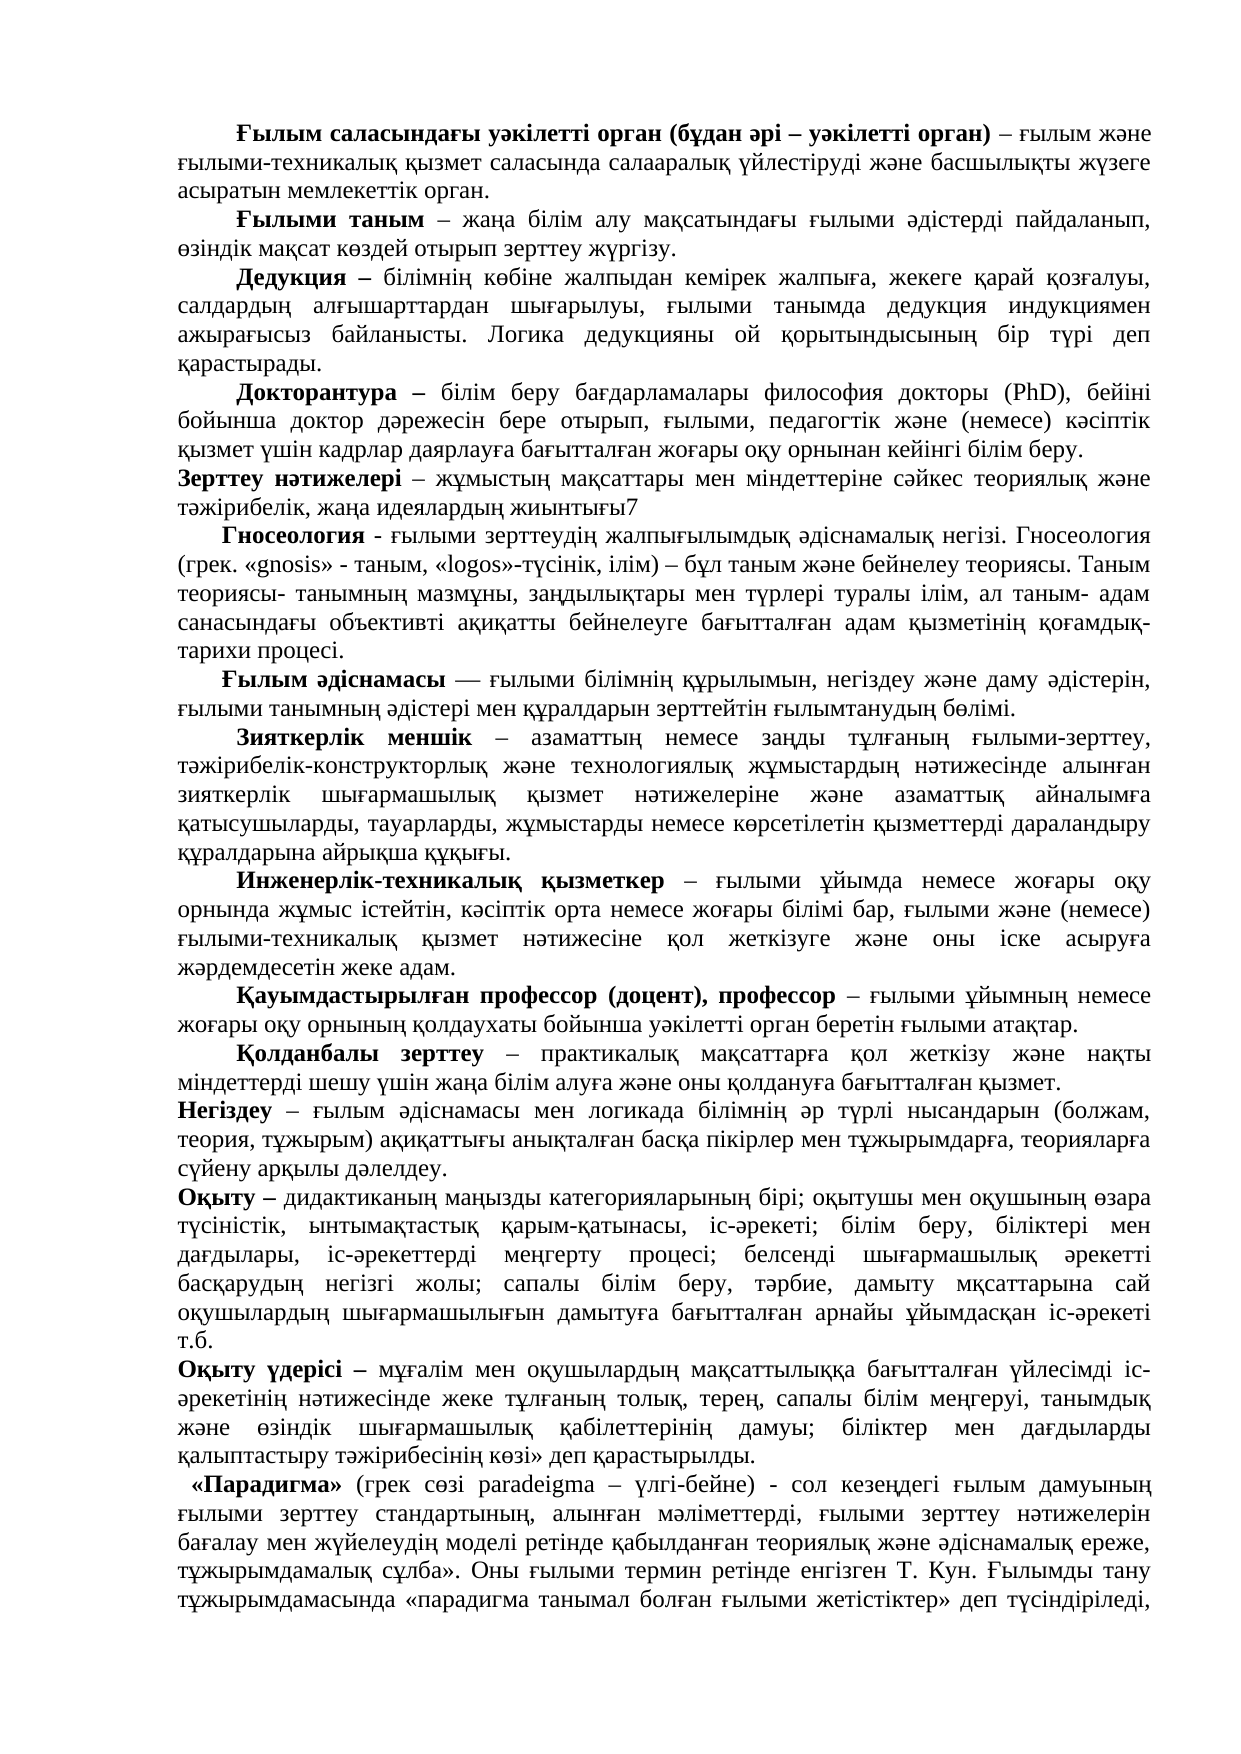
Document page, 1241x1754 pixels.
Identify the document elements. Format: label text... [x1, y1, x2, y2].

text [177, 1469, 1152, 1613]
text Дедукция – білімнің көбіне жалпыдан кемірек жалпыға, жекеге қарай қозғалуы, салдардың алғышарттардан шығарылуы, ғылыми танымда дедукция индукциямен ажырағысыз байланысты. Логика дедукцияны ой қорытындысының бір түрі деп қарастырады. [177, 262, 1152, 377]
text Гносеология - ғылыми зерттеудің жалпығылымдық әдіснамалық негізі. Гносеология (грек. «gnosis» - таным, «logos»-түсінік, ілім) – бұл таным және бейнелеу теориясы. Таным теориясы- танымның мазмұны, заңдылықтары мен түрлері туралы ілім, ал таным- адам санасындағы объективті ақиқатты бейнелеуге бағытталған адам қызметінің қоғамдық-тарихи процесі. [177, 521, 1152, 664]
text Қолданбалы зерттеу – практикалық мақсаттарға қол жеткізу және нақты міндеттерді шешу үшін жаңа білім алуға және оны қолдануға бағытталған қызмет. [177, 1038, 1152, 1096]
text Ғылым әдіснамасы — ғылыми білімнің құрылымын, негіздеу және даму әдістерін, ғылыми танымның әдістері мен құралдарын зерттейтін ғылымтанудың бөлімі. [177, 664, 1152, 722]
text Инженерлік-техникалық қызметкер – ғылыми ұйымда немесе жоғары оқу орнында жұмыс істейтін, кәсіптік орта немесе жоғары білімі бар, ғылыми және (немесе) ғылыми-техникалық қызмет нәтижесіне қол жеткізуге және оны іске асыруға жәрдемдесетін жеке адам. [177, 866, 1152, 981]
text Негіздеу – ғылым әдіснамасы мен логикада білімнің әр түрлі нысандарын (болжам, теория, тұжырым) ақиқаттығы анықталған басқа пікірлер мен тұжырымдарға, теорияларға сүйену арқылы дәлелдеу. [177, 1096, 1152, 1182]
text Ғылым саласындағы уәкілетті орган (бұдан әрі – уәкілетті орган) – ғылым және ғылыми-техникалық қызмет саласында салааралық үйлестіруді және басшылықты жүзеге асыратын мемлекеттік орган. [177, 118, 1152, 204]
text Ғылыми таным – жаңа білім алу мақсатындағы ғылыми әдістерді пайдаланып, өзіндік мақсат көздей отырып зерттеу жүргізу. [177, 204, 1152, 262]
text Зерттеу нәтижелері – жұмыстың мақсаттары мен міндеттеріне сәйкес теориялық және тәжірибелік, жаңа идеялардың жиынтығы7 [177, 463, 1152, 521]
text Оқыту үдерісі – мұғалім мен оқушылардың мақсаттылыққа бағытталған үйлесімді іс-әрекетінің нәтижесінде жеке тұлғаның толық, терең, сапалы білім меңгеруі, танымдық және өзіндік шығармашылық қабілеттерінің дамуы; біліктер мен дағдыларды қалыптастыру тәжірибесінің көзі» деп қарастырылды. [177, 1354, 1152, 1469]
text Докторантура – білім беру бағдарламалары философия докторы (PhD), бейіні бойынша доктор дәрежесін бере отырып, ғылыми, педагогтік және (немесе) кәсіптік қызмет үшін кадрлар даярлауға бағытталған жоғары оқу орнынан кейінгі білім беру. [177, 377, 1152, 463]
text Зияткерлік меншік – азаматтың немесе заңды тұлғаның ғылыми-зерттеу, тәжірибелік-конструкторлық және технологиялық жұмыстардың нәтижесінде алынған зияткерлік шығармашылық қызмет нәтижелеріне және азаматтық айналымға қатысушыларды, тауарларды, жұмыстарды немесе көрсетілетін қызметтерді дараландыру құралдарына айрықша құқығы. [177, 722, 1152, 866]
text Қауымдастырылған профессор (доцент), профессор – ғылыми ұйымның немесе жоғары оқу орнының қолдаухаты бойынша уәкілетті орган беретін ғылыми атақтар. [177, 981, 1152, 1038]
text Оқыту – дидактиканың маңызды категорияларының бірі; оқытушы мен оқушының өзара түсіністік, ынтымақтастық қарым-қатынасы, іс-әрекеті; білім беру, біліктері мен дағдылары, іс-әрекеттерді меңгерту процесі; белсенді шығармашылық әрекетті басқарудың негізгі жолы; сапалы білім беру, тәрбие, дамыту мқсаттарына сай оқушылардың шығармашылығын дамытуға бағытталған арнайы ұйымдасқан іс-әрекеті т.б. [177, 1182, 1152, 1354]
